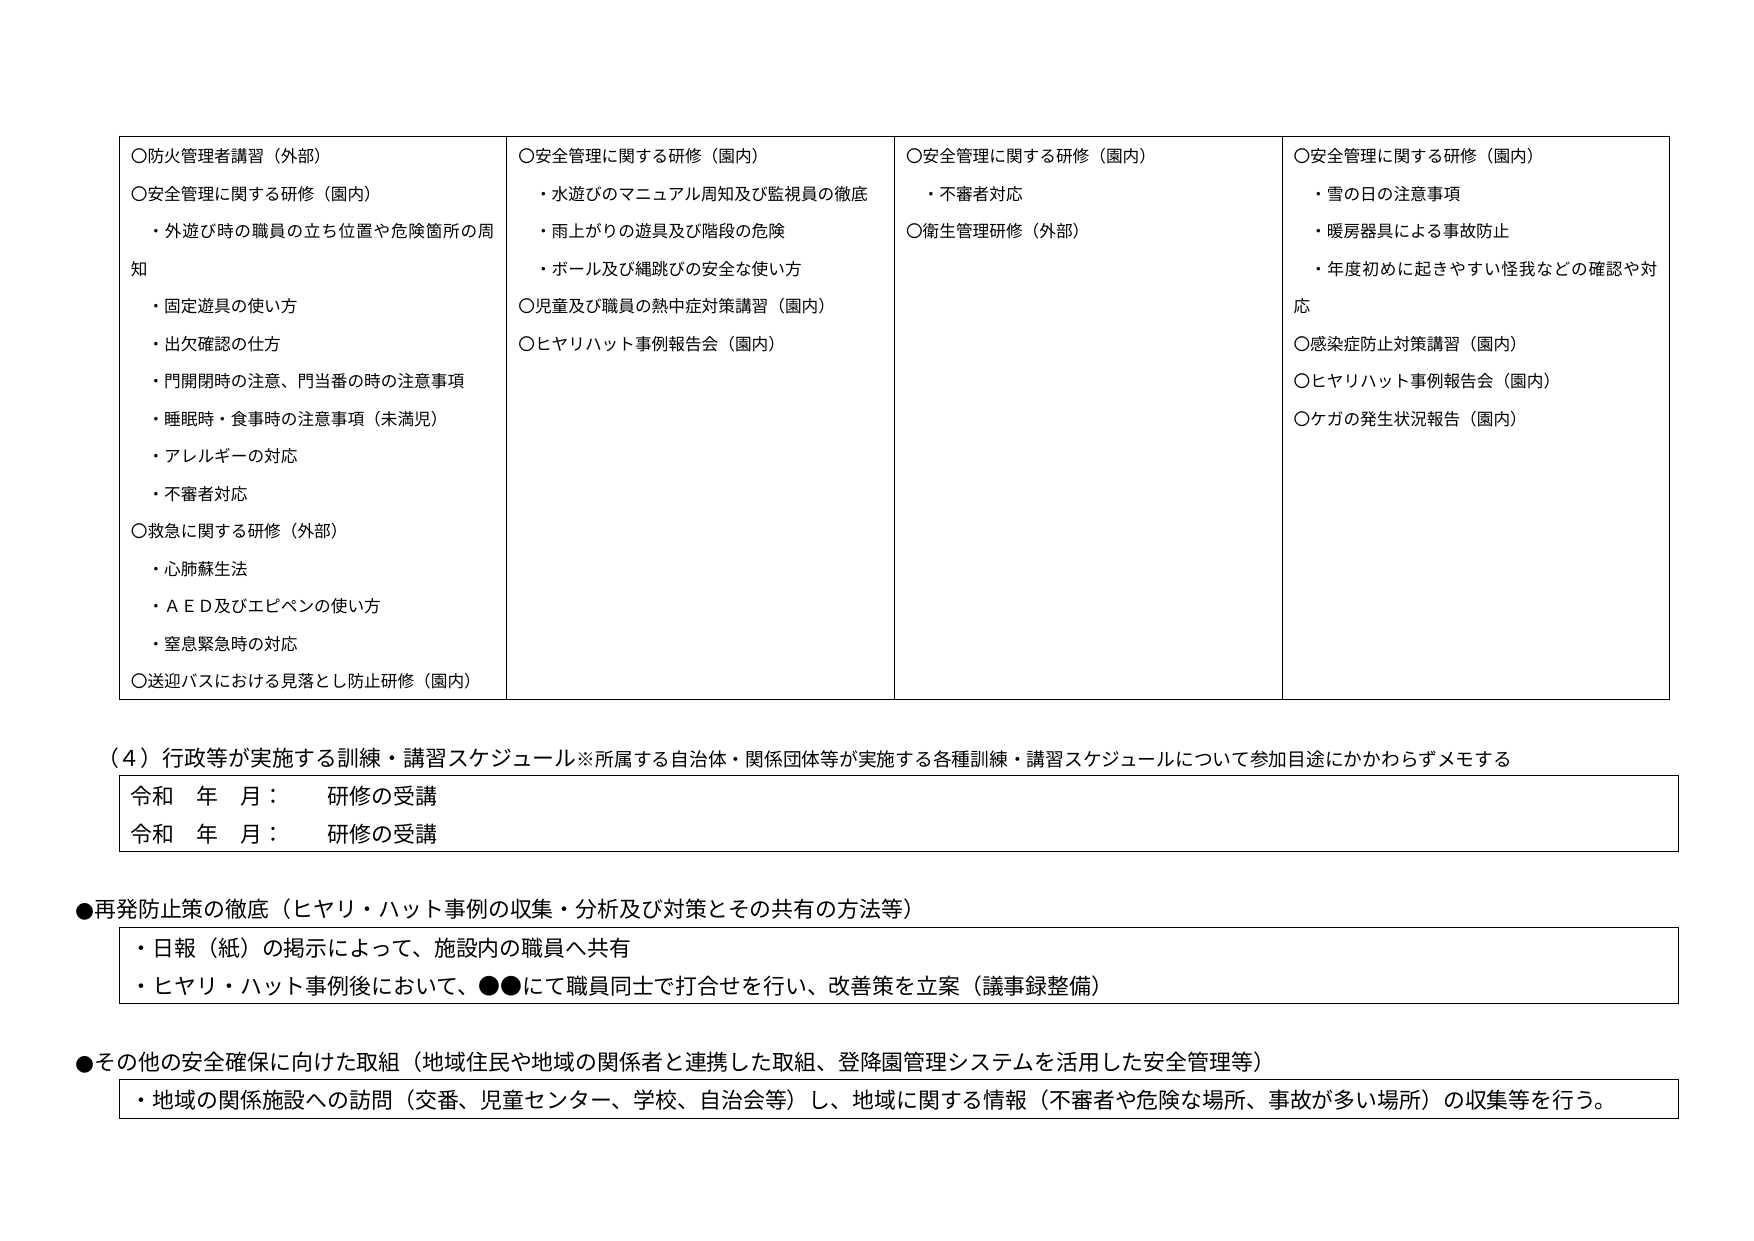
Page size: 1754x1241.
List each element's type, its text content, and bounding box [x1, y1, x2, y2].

text ●再発防止策の徹底（ヒヤリ・ハット事例の収集・分析及び対策とその共有の方法等） [75, 890, 1679, 927]
table_cell 〇安全管理に関する研修（園内） ・不審者対応 〇衛生管理研修（外部） [895, 137, 1282, 699]
table_cell 〇安全管理に関する研修（園内） ・雪の日の注意事項 ・暖房器具による事故防止 ・年度初めに起きやすい怪我などの確認や対応 〇感染症防止対策講習（園内） 〇ヒヤリハット事例報告会（園内） 〇ケガの発生状況報告（園内） [1283, 137, 1669, 699]
table_header 令和 年 月： 研修の受講 令和 年 月： 研修の受講 [120, 776, 1678, 851]
text （４）行政等が実施する訓練・講習スケジュール※所属する自治体・関係団体等が実施する各種訓練・講習スケジュールについて参加目途にかかわらずメモする [75, 738, 1679, 775]
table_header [120, 1080, 1678, 1118]
table_cell 〇防火管理者講習（外部） 〇安全管理に関する研修（園内） ・外遊び時の職員の立ち位置や危険箇所の周知 ・固定遊具の使い方 ・出欠確認の仕方 ・門開閉時の注意、門当番の時の注意事項 ・睡眠時・食事時の注意事項（未満児） ・アレルギーの対応 ・不審者対応 〇救急に関する研修（外部） ・心肺蘇生法 ・ＡＥＤ及びエピペンの使い方 ・窒息緊急時の対応 〇送迎バスにおける見落とし防止研修（園内） [120, 137, 506, 699]
table_header ・日報（紙）の掲示によって、施設内の職員へ共有 ・ヒヤリ・ハット事例後において、●●にて職員同士で打合せを行い、改善策を立案（議事録整備） [120, 928, 1678, 1003]
text ●その他の安全確保に向けた取組（地域住民や地域の関係者と連携した取組、登降園管理システムを活用した安全管理等） [75, 1042, 1679, 1079]
table_cell 〇安全管理に関する研修（園内） ・水遊びのマニュアル周知及び監視員の徹底 ・雨上がりの遊具及び階段の危険 ・ボール及び縄跳びの安全な使い方 〇児童及び職員の熱中症対策講習（園内） 〇ヒヤリハット事例報告会（園内） [507, 137, 894, 699]
